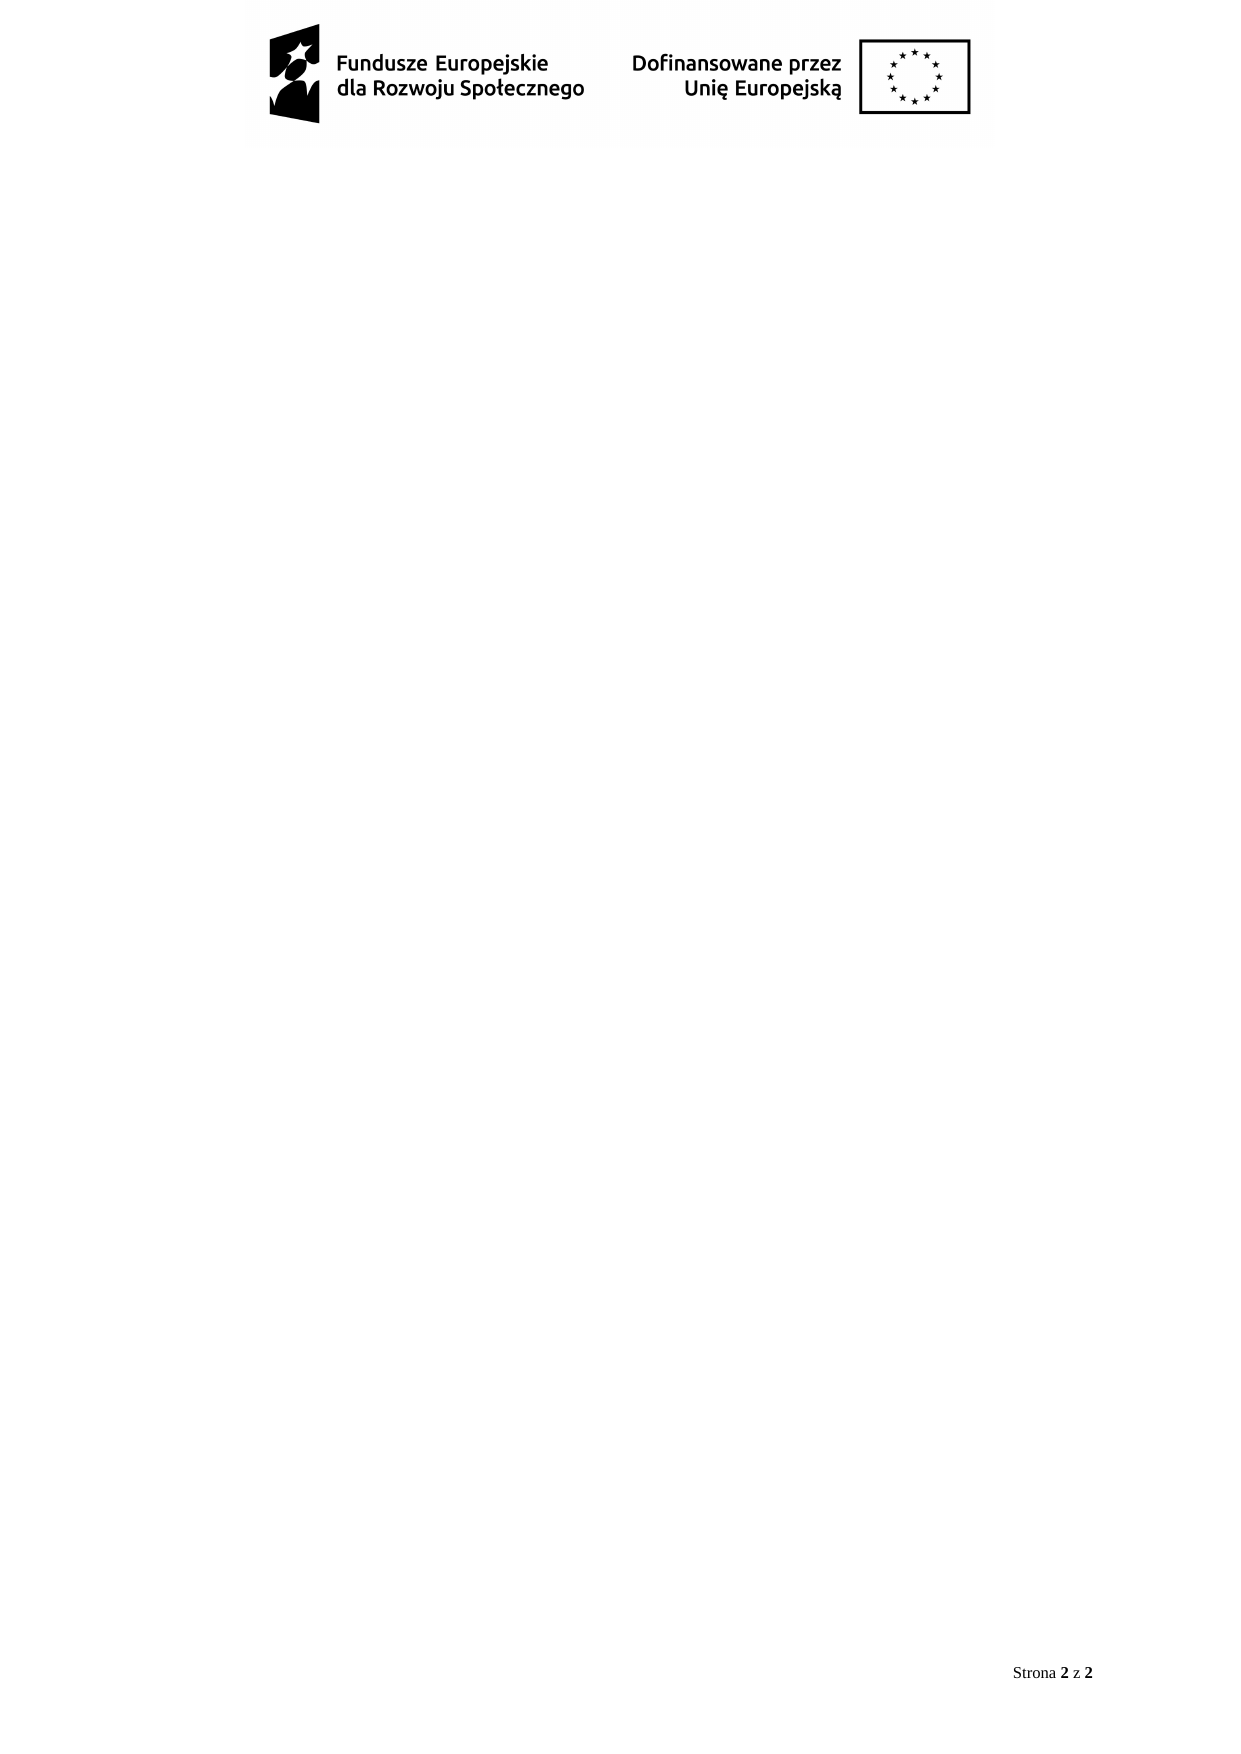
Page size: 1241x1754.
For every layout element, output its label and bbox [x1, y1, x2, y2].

picture [245, 0, 995, 148]
